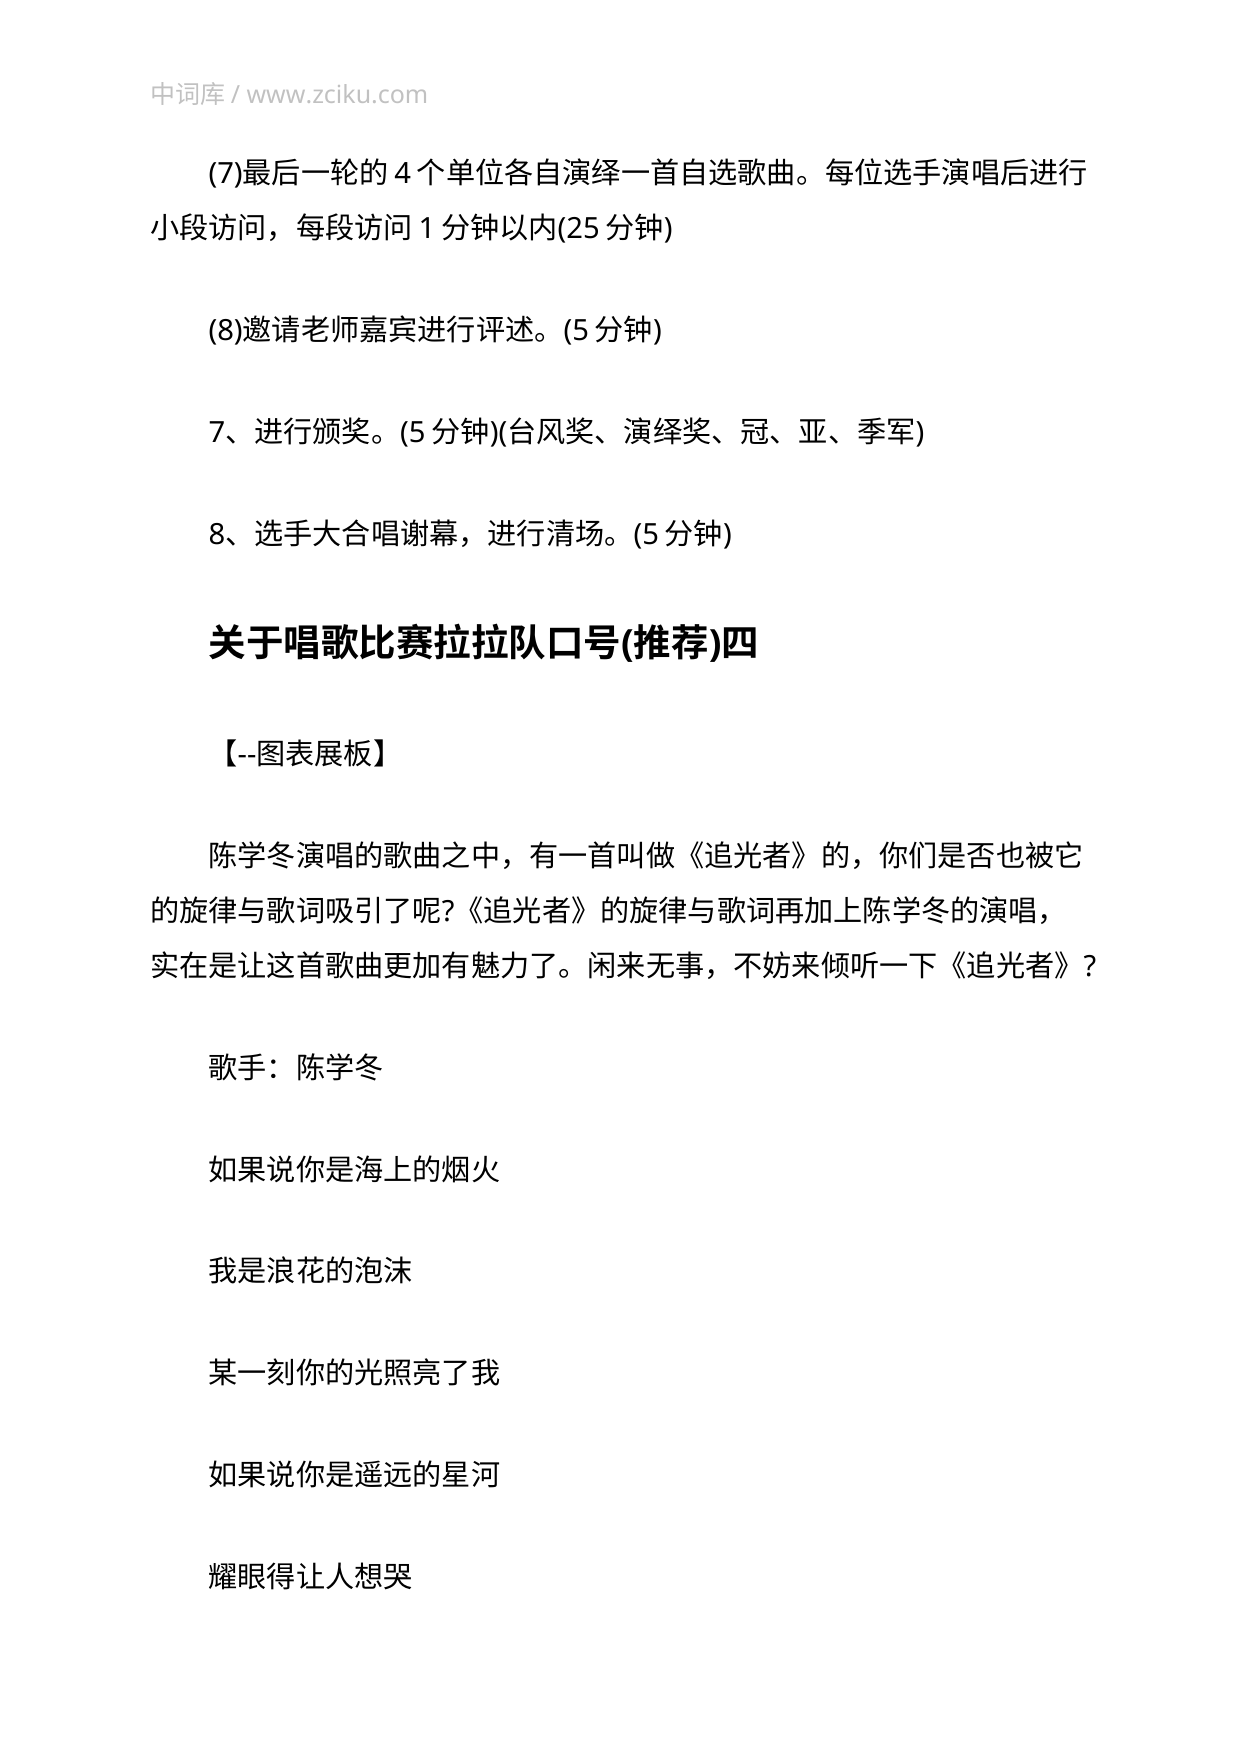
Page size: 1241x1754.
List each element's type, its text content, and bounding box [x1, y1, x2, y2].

text 如果说你是遥远的星河 [150, 1451, 1090, 1494]
text 陈学冬演唱的歌曲之中，有一首叫做《追光者》的，你们是否也被它的旋律与歌词吸引了呢?《追光者》的旋律与歌词再加上陈学冬的演唱，实在是让这首歌曲更加有魅力了。闲来无事，不妨来倾听一下《追光者》? [150, 832, 1090, 985]
text 某一刻你的光照亮了我 [150, 1350, 1090, 1392]
text 关于唱歌比赛拉拉队口号(推荐)四 [150, 613, 1090, 667]
text (7)最后一轮的4个单位各自演绎一首自选歌曲。每位选手演唱后进行小段访问，每段访问1分钟以内(25分钟) [150, 150, 1090, 247]
text 【--图表展板】 [150, 731, 1090, 773]
text 8、选手大合唱谢幕，进行清场。(5分钟) [150, 511, 1090, 553]
text 耀眼得让人想哭 [150, 1553, 1090, 1596]
text 歌手：陈学冬 [150, 1044, 1090, 1087]
text 我是浪花的泡沫 [150, 1248, 1090, 1290]
text (8)邀请老师嘉宾进行评述。(5分钟) [150, 307, 1090, 349]
text 7、进行颁奖。(5分钟)(台风奖、演绎奖、冠、亚、季军) [150, 409, 1090, 451]
text 如果说你是海上的烟火 [150, 1146, 1090, 1188]
